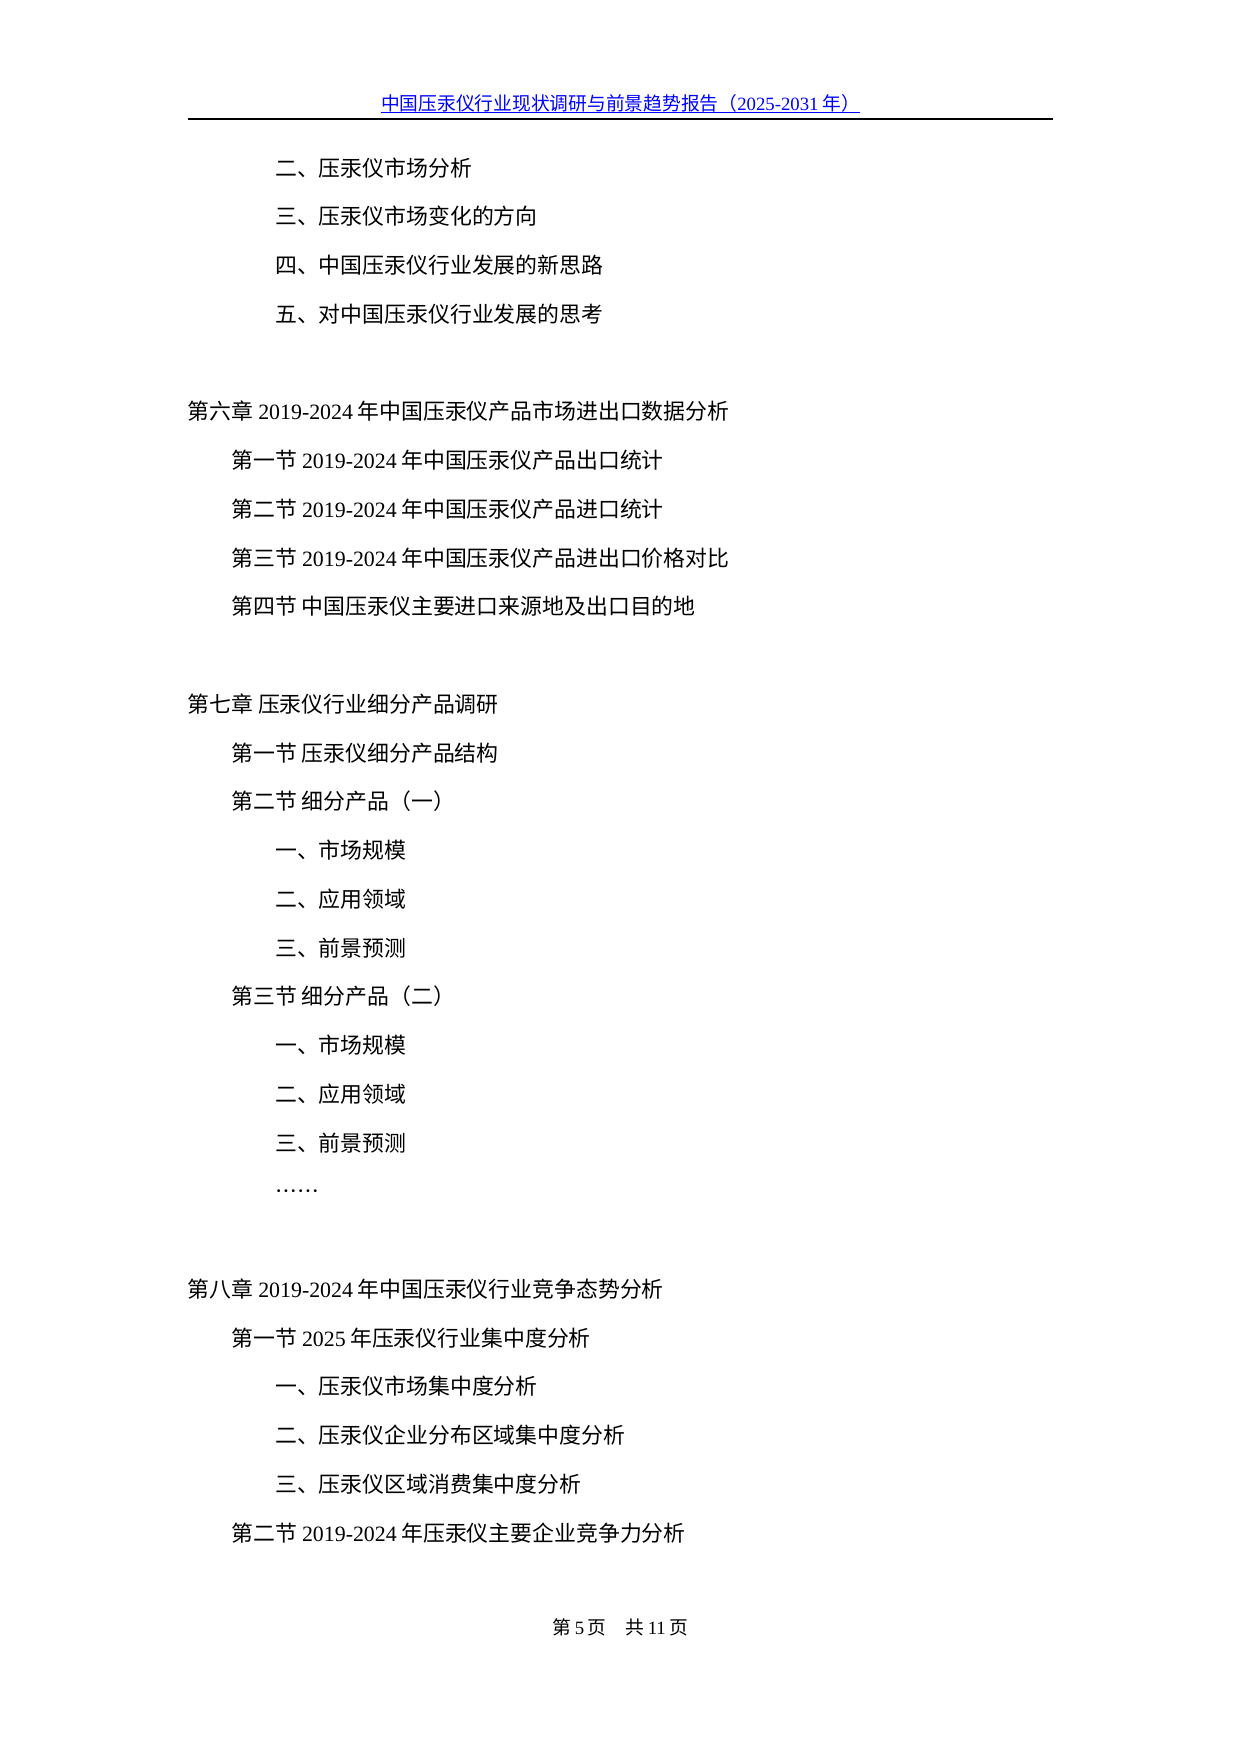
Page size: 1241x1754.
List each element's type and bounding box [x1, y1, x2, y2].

text [187, 150, 1053, 1548]
